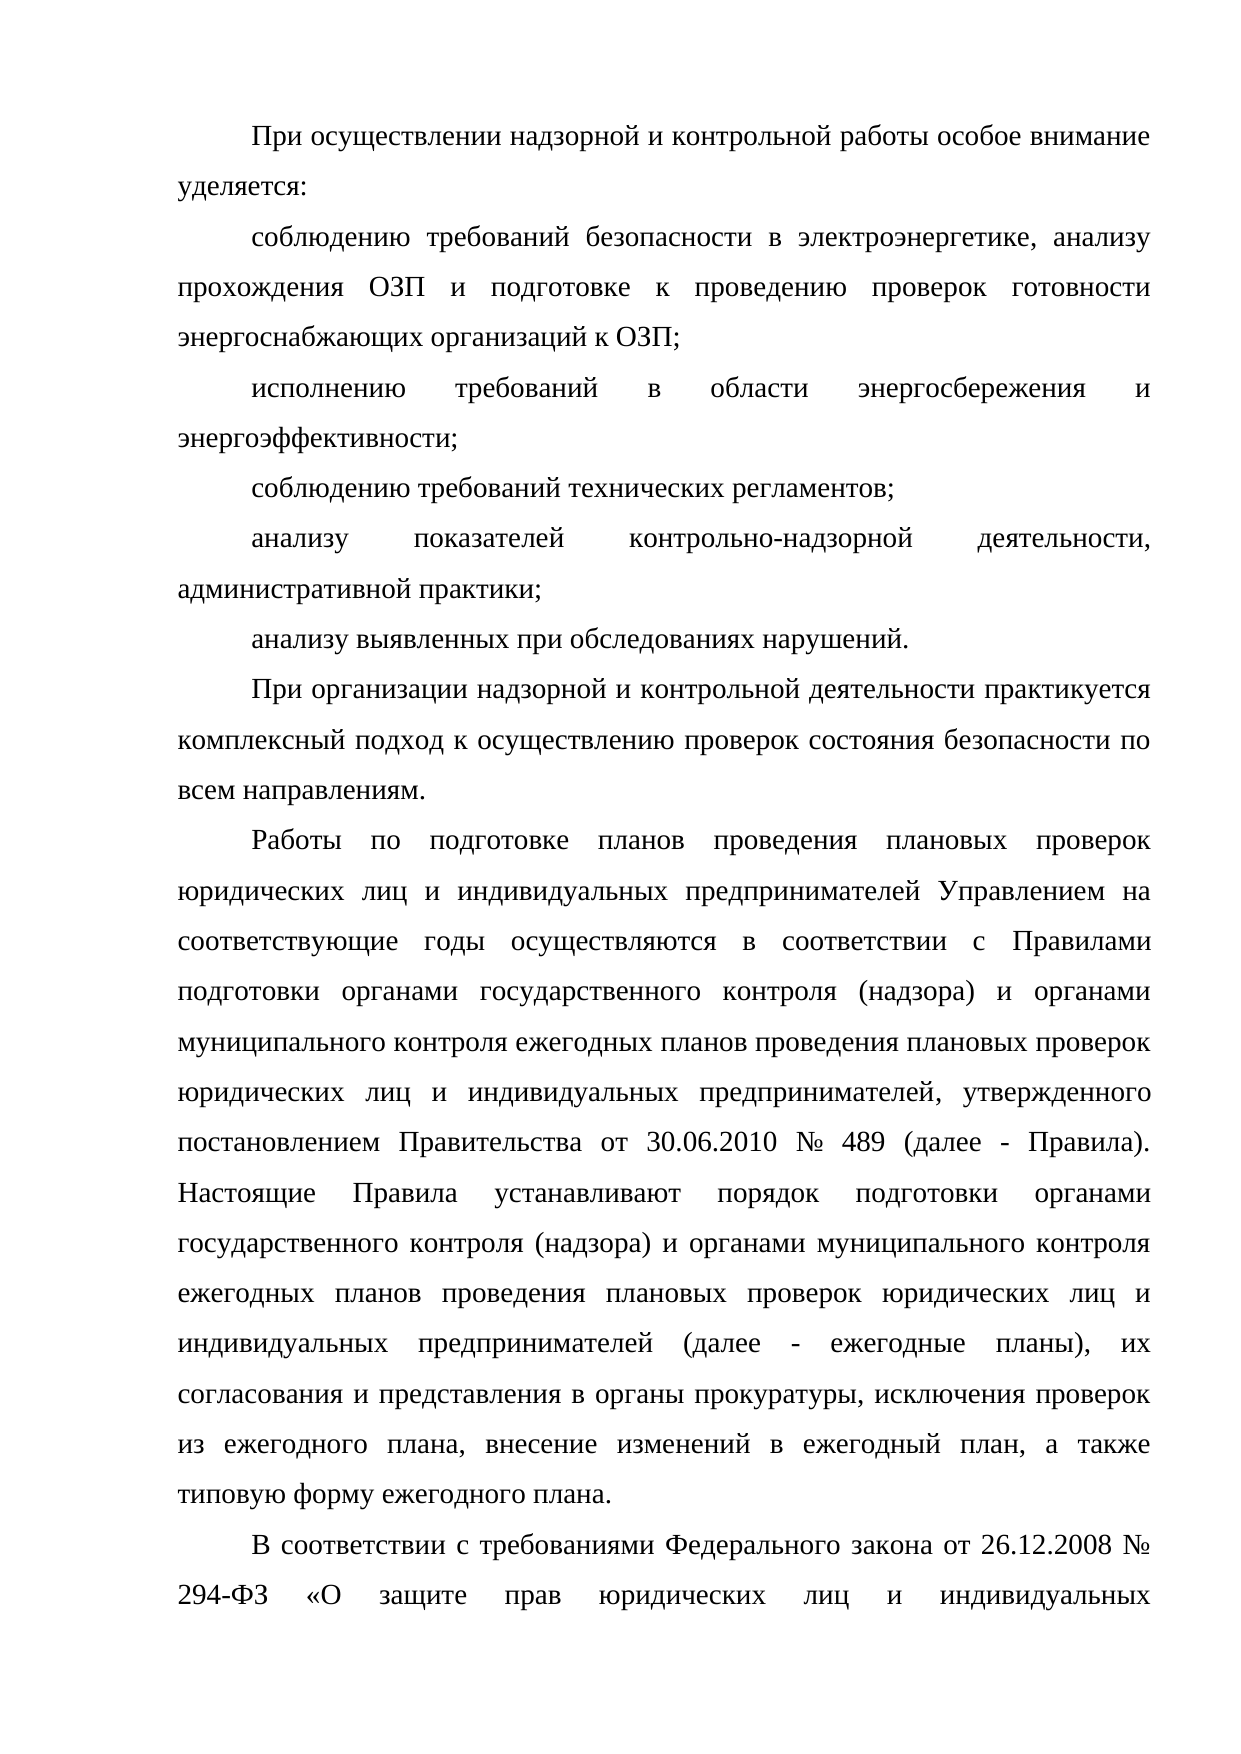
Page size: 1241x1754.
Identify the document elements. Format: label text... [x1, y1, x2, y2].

text анализу показателей контрольно-надзорной деятельности, административной практики; [177, 521, 1152, 604]
text соблюдению требований технических регламентов; [177, 470, 1152, 504]
text соблюдению требований безопасности в электроэнергетике, анализу прохождения ОЗП и подготовке к проведению проверок готовности энергоснабжающих организаций к ОЗП; [177, 219, 1152, 353]
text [177, 1527, 1152, 1611]
text При организации надзорной и контрольной деятельности практикуется комплексный подход к осуществлению проверок состояния безопасности по всем направлениям. [177, 672, 1152, 806]
text исполнению требований в области энергосбережения и энергоэффективности; [177, 370, 1152, 453]
text Работы по подготовке планов проведения плановых проверок юридических лиц и индивидуальных предпринимателей Управлением на соответствующие годы осуществляются в соответствии с Правилами подготовки органами государственного контроля (надзора) и органами муниципального контроля ежегодных планов проведения плановых проверок юридических лиц и индивидуальных предпринимателей, утвержденного постановлением Правительства от 30.06.2010 № 489 (далее - Правила). Настоящие Правила устанавливают порядок подготовки органами государственного контроля (надзора) и органами муниципального контроля ежегодных планов проведения плановых проверок юридических лиц и индивидуальных предпринимателей (далее - ежегодные планы), их согласования и представления в органы прокуратуры, исключения проверок из ежегодного плана, внесение изменений в ежегодный план, а также типовую форму ежегодного плана. [177, 822, 1152, 1510]
text анализу выявленных при обследованиях нарушений. [177, 621, 1152, 655]
text При осуществлении надзорной и контрольной работы особое внимание уделяется: [177, 118, 1152, 202]
